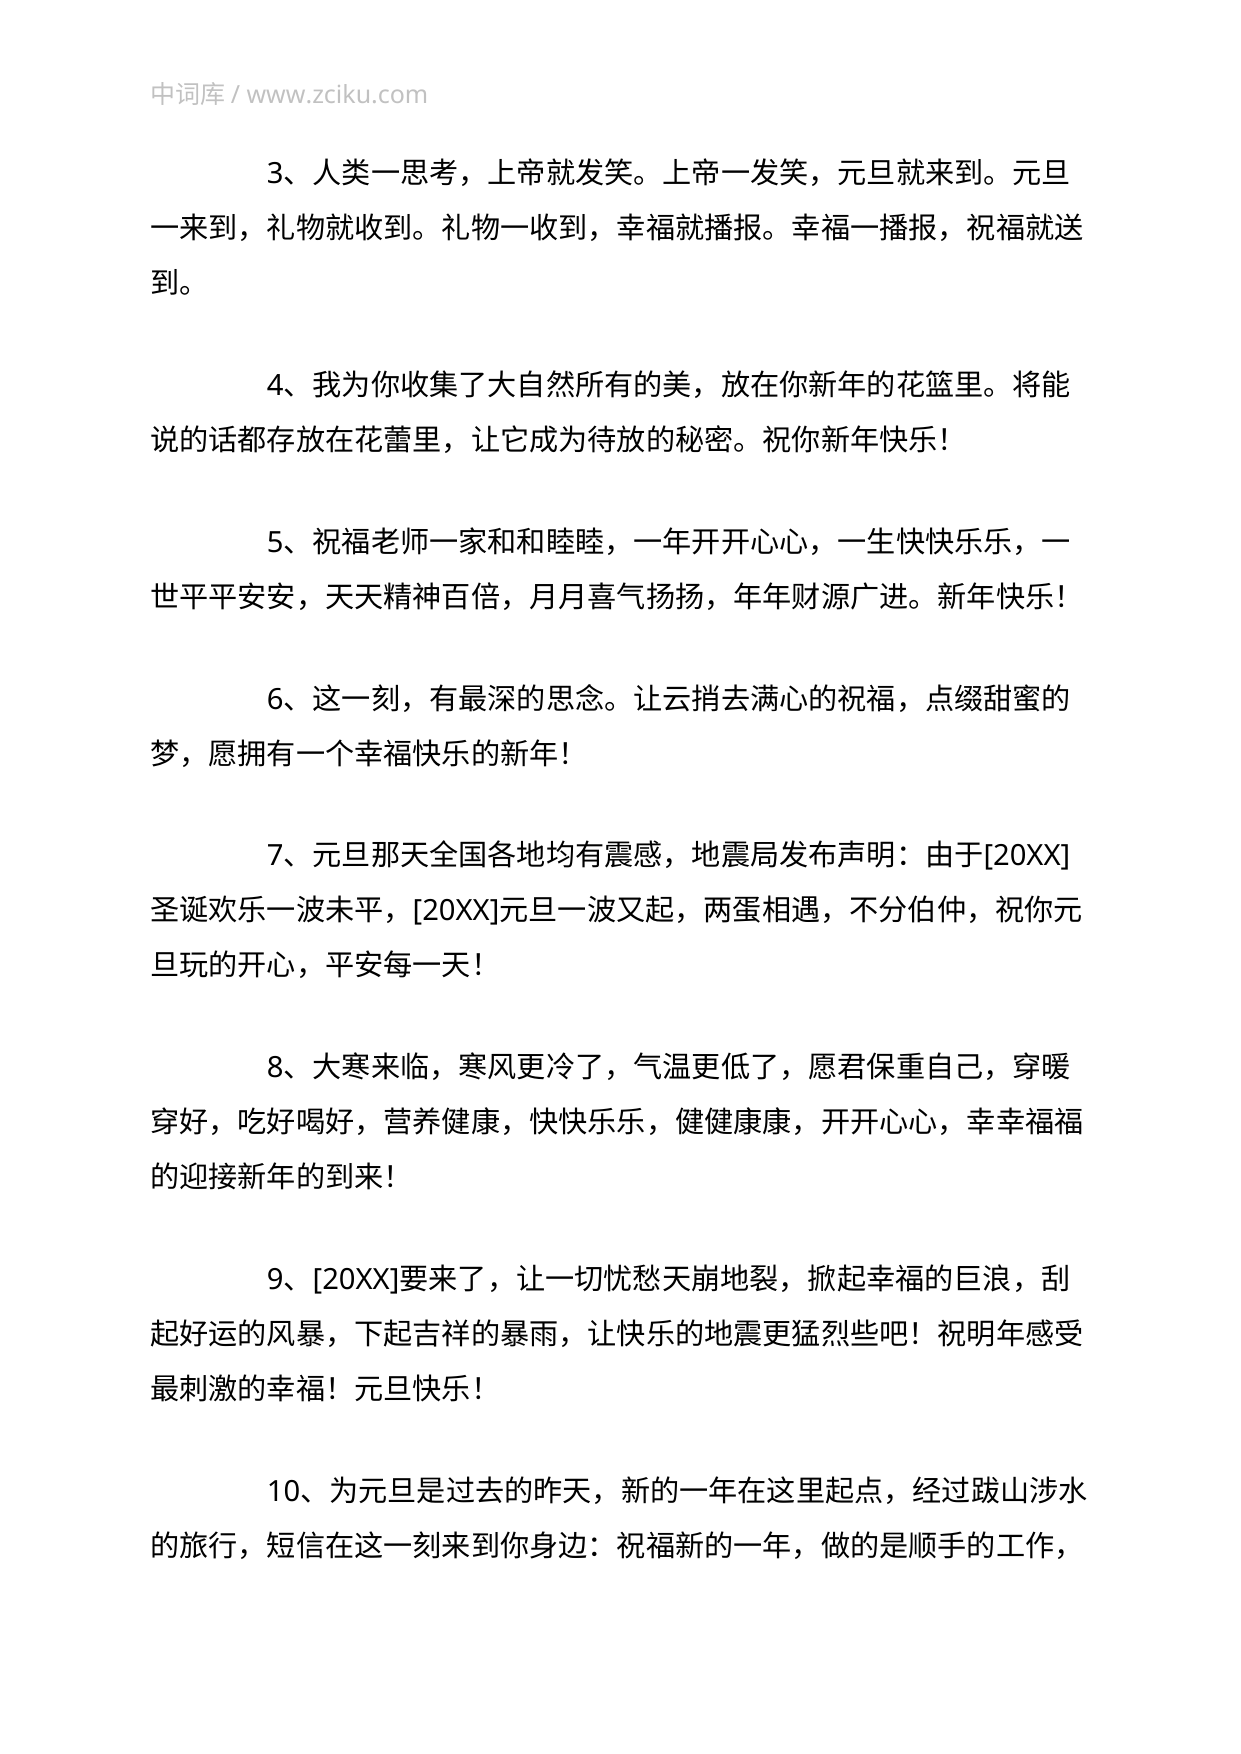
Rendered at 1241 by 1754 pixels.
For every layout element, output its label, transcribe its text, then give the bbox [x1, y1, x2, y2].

text 6、这一刻，有最深的思念。让云捎去满心的祝福，点缀甜蜜的梦，愿拥有一个幸福快乐的新年！ [150, 675, 1090, 772]
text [150, 1467, 1090, 1564]
text 5、祝福老师一家和和睦睦，一年开开心心，一生快快乐乐，一世平平安安，天天精神百倍，月月喜气扬扬，年年财源广进。新年快乐！ [150, 518, 1090, 616]
text 8、大寒来临，寒风更冷了，气温更低了，愿君保重自己，穿暖穿好，吃好喝好，营养健康，快快乐乐，健健康康，开开心心，幸幸福福的迎接新年的到来！ [150, 1044, 1090, 1196]
text 4、我为你收集了大自然所有的美，放在你新年的花篮里。将能说的话都存放在花蕾里，让它成为待放的秘密。祝你新年快乐！ [150, 362, 1090, 459]
text 3、人类一思考，上帝就发笑。上帝一发笑，元旦就来到。元旦一来到，礼物就收到。礼物一收到，幸福就播报。幸福一播报，祝福就送到。 [150, 150, 1090, 302]
text 9、[20XX]要来了，让一切忧愁天崩地裂，掀起幸福的巨浪，刮起好运的风暴，下起吉祥的暴雨，让快乐的地震更猛烈些吧！祝明年感受最刺激的幸福！元旦快乐！ [150, 1255, 1090, 1408]
text 7、元旦那天全国各地均有震感，地震局发布声明：由于[20XX]圣诞欢乐一波未平，[20XX]元旦一波又起，两蛋相遇，不分伯仲，祝你元旦玩的开心，平安每一天！ [150, 832, 1090, 984]
